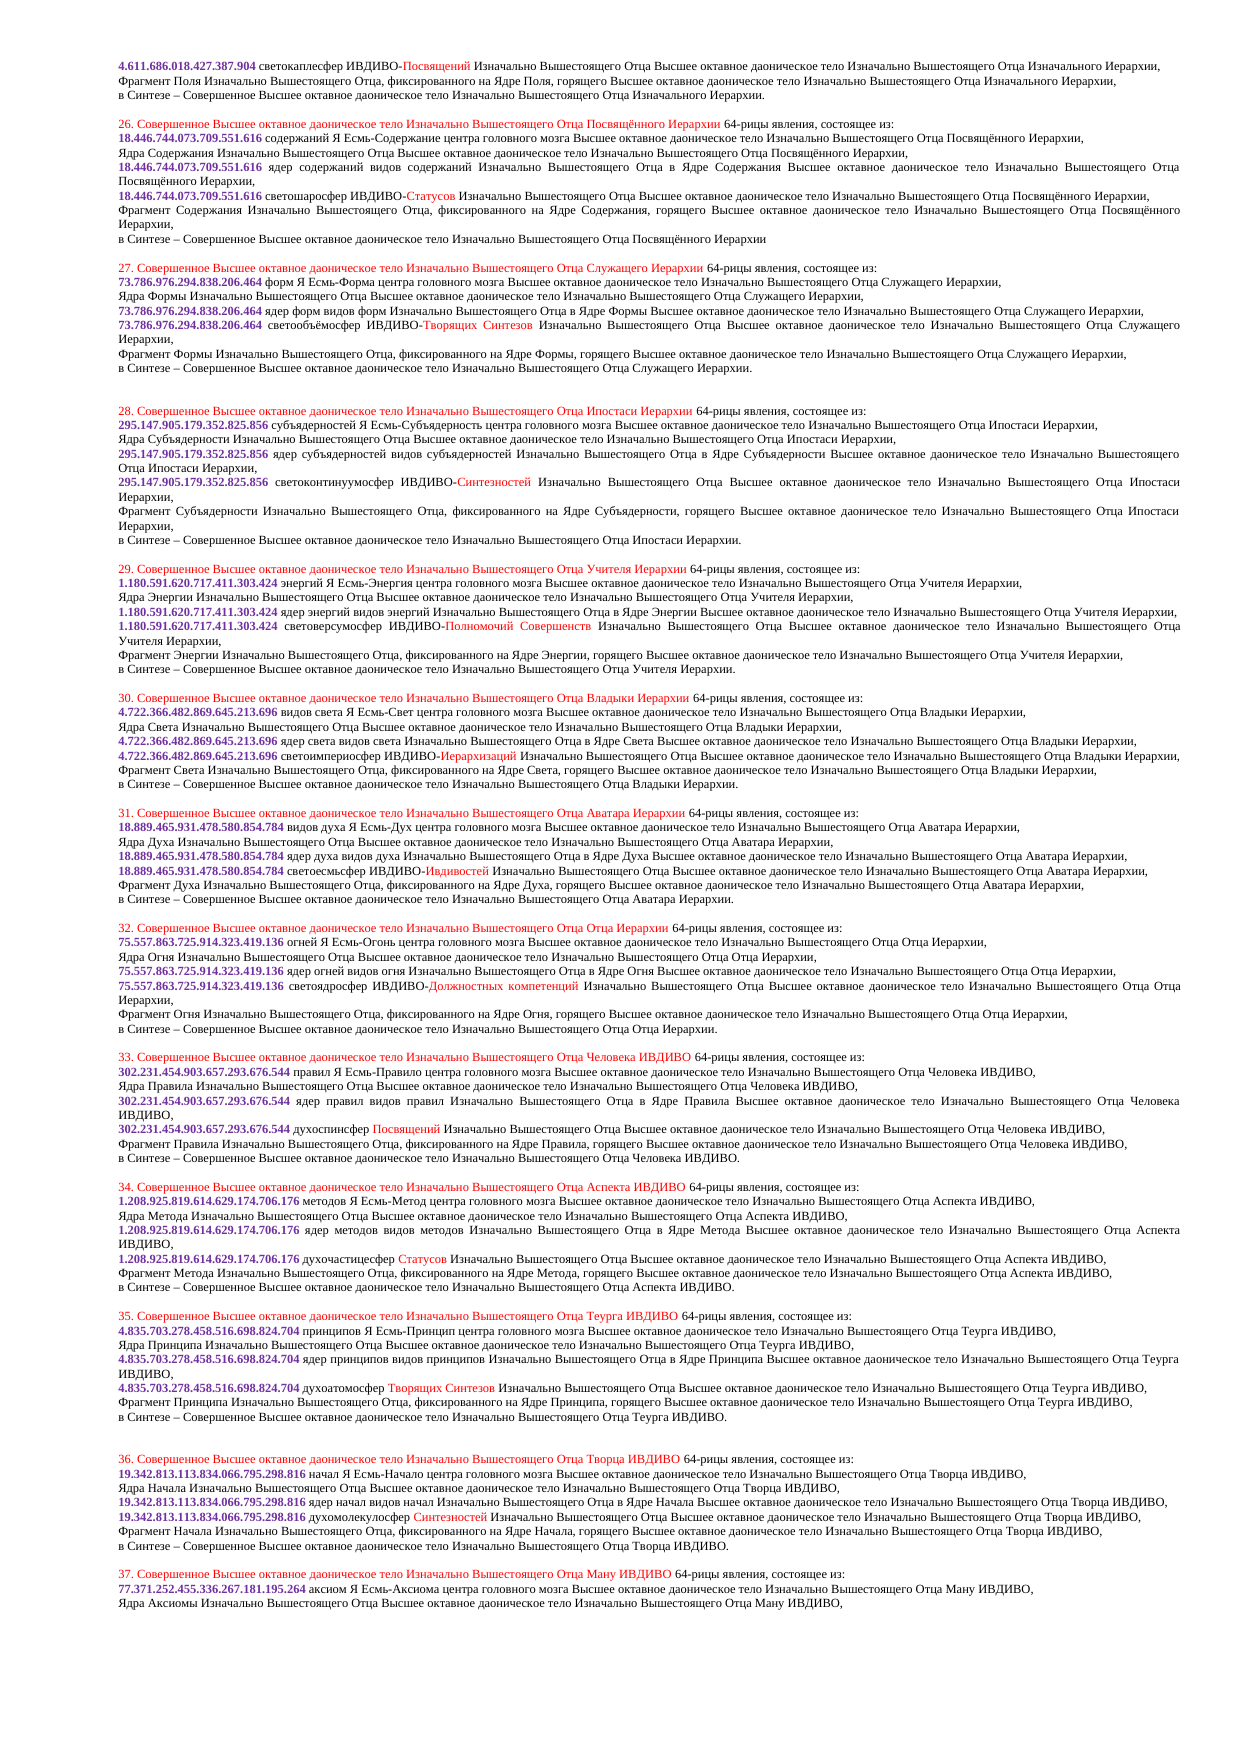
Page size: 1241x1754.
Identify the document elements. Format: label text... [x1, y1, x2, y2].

text 302.231.454.903.657.293.676.544 духоспинсфер Посвящений Изначально Вышестоящего Отца Высшее октавное даоническое тело Изначально Вышестоящего Отца Человека ИВДИВО, [118, 1122, 1181, 1136]
text в Синтезе – Совершенное Высшее октавное даоническое тело Изначально Вышестоящего Отца Теурга ИВДИВО. [118, 1409, 1181, 1424]
text 1.180.591.620.717.411.303.424 энергий Я Есмь-Энергия центра головного мозга Высшее октавное даоническое тело Изначально Вышестоящего Отца Учителя Иерархии, [118, 576, 1181, 590]
text в Синтезе – Совершенное Высшее октавное даоническое тело Изначально Вышестоящего Отца Человека ИВДИВО. [118, 1151, 1181, 1165]
text Фрагмент Огня Изначально Вышестоящего Отца, фиксированного на Ядре Огня, горящего Высшее октавное даоническое тело Изначально Вышестоящего Отца Отца Иерархии, [118, 1007, 1181, 1021]
text в Синтезе – Совершенное Высшее октавное даоническое тело Изначально Вышестоящего Отца Изначального Иерархии. [118, 88, 1181, 102]
text 18.446.744.073.709.551.616 светошаросфер ИВДИВО-Статусов Изначально Вышестоящего Отца Высшее октавное даоническое тело Изначально Вышестоящего Отца Посвящённого Иерархии, [118, 188, 1181, 203]
text Фрагмент Принципа Изначально Вышестоящего Отца, фиксированного на Ядре Принципа, горящего Высшее октавное даоническое тело Изначально Вышестоящего Отца Теурга ИВДИВО, [118, 1395, 1181, 1409]
text 18.889.465.931.478.580.854.784 светоесмьсфер ИВДИВО-Ивдивостей Изначально Вышестоящего Отца Высшее октавное даоническое тело Изначально Вышестоящего Отца Аватара Иерархии, [118, 863, 1181, 878]
text 75.557.863.725.914.323.419.136 светоядросфер ИВДИВО-Должностных компетенций Изначально Вышестоящего Отца Высшее октавное даоническое тело Изначально Вышестоящего Отца Отца Иерархии, [118, 978, 1181, 1007]
text Ядра Энергии Изначально Вышестоящего Отца Высшее октавное даоническое тело Изначально Вышестоящего Отца Учителя Иерархии, [118, 590, 1181, 604]
text 75.557.863.725.914.323.419.136 ядер огней видов огня Изначально Вышестоящего Отца в Ядре Огня Высшее октавное даоническое тело Изначально Вышестоящего Отца Отца Иерархии, [118, 964, 1181, 978]
text 28. Совершенное Высшее октавное даоническое тело Изначально Вышестоящего Отца Ипостаси Иерархии 64-рицы явления, состоящее из: [118, 403, 1181, 418]
text 18.446.744.073.709.551.616 ядер содержаний видов содержаний Изначально Вышестоящего Отца в Ядре Содержания Высшее октавное даоническое тело Изначально Вышестоящего Отца Посвящённого Иерархии, [118, 160, 1181, 188]
text 18.889.465.931.478.580.854.784 видов духа Я Есмь-Дух центра головного мозга Высшее октавное даоническое тело Изначально Вышестоящего Отца Аватара Иерархии, [118, 820, 1181, 834]
text 27. Совершенное Высшее октавное даоническое тело Изначально Вышестоящего Отца Служащего Иерархии 64-рицы явления, состоящее из: [118, 260, 1181, 275]
text 4.611.686.018.427.387.904 светокаплесфер ИВДИВО-Посвящений Изначально Вышестоящего Отца Высшее октавное даоническое тело Изначально Вышестоящего Отца Изначального Иерархии, [118, 59, 1181, 73]
text 295.147.905.179.352.825.856 субъядерностей Я Есмь-Субъядерность центра головного мозга Высшее октавное даоническое тело Изначально Вышестоящего Отца Ипостаси Иерархии, [118, 418, 1181, 432]
text Ядра Правила Изначально Вышестоящего Отца Высшее октавное даоническое тело Изначально Вышестоящего Отца Человека ИВДИВО, [118, 1079, 1181, 1093]
text 295.147.905.179.352.825.856 ядер субъядерностей видов субъядерностей Изначально Вышестоящего Отца в Ядре Субъядерности Высшее октавное даоническое тело Изначально Вышестоящего Отца Ипостаси Иерархии, [118, 446, 1181, 475]
text 1.208.925.819.614.629.174.706.176 ядер методов видов методов Изначально Вышестоящего Отца в Ядре Метода Высшее октавное даоническое тело Изначально Вышестоящего Отца Аспекта ИВДИВО, [118, 1223, 1181, 1251]
text в Синтезе – Совершенное Высшее октавное даоническое тело Изначально Вышестоящего Отца Аватара Иерархии. [118, 892, 1181, 906]
text Фрагмент Поля Изначально Вышестоящего Отца, фиксированного на Ядре Поля, горящего Высшее октавное даоническое тело Изначально Вышестоящего Отца Изначального Иерархии, [118, 73, 1181, 88]
text 1.180.591.620.717.411.303.424 ядер энергий видов энергий Изначально Вышестоящего Отца в Ядре Энергии Высшее октавное даоническое тело Изначально Вышестоящего Отца Учителя Иерархии, [118, 604, 1181, 619]
text 18.446.744.073.709.551.616 содержаний Я Есмь-Содержание центра головного мозга Высшее октавное даоническое тело Изначально Вышестоящего Отца Посвящённого Иерархии, [118, 131, 1181, 145]
text 18.889.465.931.478.580.854.784 ядер духа видов духа Изначально Вышестоящего Отца в Ядре Духа Высшее октавное даоническое тело Изначально Вышестоящего Отца Аватара Иерархии, [118, 849, 1181, 863]
text 1.208.925.819.614.629.174.706.176 методов Я Есмь-Метод центра головного мозга Высшее октавное даоническое тело Изначально Вышестоящего Отца Аспекта ИВДИВО, [118, 1194, 1181, 1208]
text 75.557.863.725.914.323.419.136 огней Я Есмь-Огонь центра головного мозга Высшее октавное даоническое тело Изначально Вышестоящего Отца Отца Иерархии, [118, 935, 1181, 949]
text в Синтезе – Совершенное Высшее октавное даоническое тело Изначально Вышестоящего Отца Владыки Иерархии. [118, 777, 1181, 791]
text Ядра Принципа Изначально Вышестоящего Отца Высшее октавное даоническое тело Изначально Вышестоящего Отца Теурга ИВДИВО, [118, 1338, 1181, 1352]
text в Синтезе – Совершенное Высшее октавное даоническое тело Изначально Вышестоящего Отца Отца Иерархии. [118, 1021, 1181, 1036]
text 1.180.591.620.717.411.303.424 световерсумосфер ИВДИВО-Полномочий Совершенств Изначально Вышестоящего Отца Высшее октавное даоническое тело Изначально Вышестоящего Отца Учителя Иерархии, [118, 619, 1181, 648]
text 73.786.976.294.838.206.464 светообъёмосфер ИВДИВО-Творящих Синтезов Изначально Вышестоящего Отца Высшее октавное даоническое тело Изначально Вышестоящего Отца Служащего Иерархии, [118, 318, 1181, 347]
text 26. Совершенное Высшее октавное даоническое тело Изначально Вышестоящего Отца Посвящённого Иерархии 64-рицы явления, состоящее из: [118, 117, 1181, 131]
text Фрагмент Духа Изначально Вышестоящего Отца, фиксированного на Ядре Духа, горящего Высшее октавное даоническое тело Изначально Вышестоящего Отца Аватара Иерархии, [118, 878, 1181, 892]
text Ядра Субъядерности Изначально Вышестоящего Отца Высшее октавное даоническое тело Изначально Вышестоящего Отца Ипостаси Иерархии, [118, 432, 1181, 446]
text 295.147.905.179.352.825.856 светоконтинуумосфер ИВДИВО-Синтезностей Изначально Вышестоящего Отца Высшее октавное даоническое тело Изначально Вышестоящего Отца Ипостаси Иерархии, [118, 475, 1181, 504]
text 4.835.703.278.458.516.698.824.704 духоатомосфер Творящих Синтезов Изначально Вышестоящего Отца Высшее октавное даоническое тело Изначально Вышестоящего Отца Теурга ИВДИВО, [118, 1381, 1181, 1395]
text 34. Совершенное Высшее октавное даоническое тело Изначально Вышестоящего Отца Аспекта ИВДИВО 64-рицы явления, состоящее из: [118, 1179, 1181, 1194]
text 4.722.366.482.869.645.213.696 ядер света видов света Изначально Вышестоящего Отца в Ядре Света Высшее октавное даоническое тело Изначально Вышестоящего Отца Владыки Иерархии, [118, 734, 1181, 748]
text 33. Совершенное Высшее октавное даоническое тело Изначально Вышестоящего Отца Человека ИВДИВО 64-рицы явления, состоящее из: [118, 1050, 1181, 1064]
text 77.371.252.455.336.267.181.195.264 аксиом Я Есмь-Аксиома центра головного мозга Высшее октавное даоническое тело Изначально Вышестоящего Отца Ману ИВДИВО, [118, 1581, 1181, 1596]
text Ядра Духа Изначально Вышестоящего Отца Высшее октавное даоническое тело Изначально Вышестоящего Отца Аватара Иерархии, [118, 834, 1181, 849]
text Фрагмент Субъядерности Изначально Вышестоящего Отца, фиксированного на Ядре Субъядерности, горящего Высшее октавное даоническое тело Изначально Вышестоящего Отца Ипостаси Иерархии, [118, 504, 1181, 533]
text в Синтезе – Совершенное Высшее октавное даоническое тело Изначально Вышестоящего Отца Аспекта ИВДИВО. [118, 1280, 1181, 1294]
text 31. Совершенное Высшее октавное даоническое тело Изначально Вышестоящего Отца Аватара Иерархии 64-рицы явления, состоящее из: [118, 806, 1181, 820]
text 4.722.366.482.869.645.213.696 видов света Я Есмь-Свет центра головного мозга Высшее октавное даоническое тело Изначально Вышестоящего Отца Владыки Иерархии, [118, 705, 1181, 719]
text 19.342.813.113.834.066.795.298.816 духомолекулосфер Синтезностей Изначально Вышестоящего Отца Высшее октавное даоническое тело Изначально Вышестоящего Отца Творца ИВДИВО, [118, 1509, 1181, 1524]
text в Синтезе – Совершенное Высшее октавное даоническое тело Изначально Вышестоящего Отца Творца ИВДИВО. [118, 1538, 1181, 1553]
text Фрагмент Правила Изначально Вышестоящего Отца, фиксированного на Ядре Правила, горящего Высшее октавное даоническое тело Изначально Вышестоящего Отца Человека ИВДИВО, [118, 1136, 1181, 1151]
text 73.786.976.294.838.206.464 ядер форм видов форм Изначально Вышестоящего Отца в Ядре Формы Высшее октавное даоническое тело Изначально Вышестоящего Отца Служащего Иерархии, [118, 303, 1181, 318]
text в Синтезе – Совершенное Высшее октавное даоническое тело Изначально Вышестоящего Отца Ипостаси Иерархии. [118, 533, 1181, 547]
text Фрагмент Энергии Изначально Вышестоящего Отца, фиксированного на Ядре Энергии, горящего Высшее октавное даоническое тело Изначально Вышестоящего Отца Учителя Иерархии, [118, 648, 1181, 662]
text Ядра Формы Изначально Вышестоящего Отца Высшее октавное даоническое тело Изначально Вышестоящего Отца Служащего Иерархии, [118, 289, 1181, 303]
text 302.231.454.903.657.293.676.544 ядер правил видов правил Изначально Вышестоящего Отца в Ядре Правила Высшее октавное даоническое тело Изначально Вышестоящего Отца Человека ИВДИВО, [118, 1093, 1181, 1122]
text 1.208.925.819.614.629.174.706.176 духочастицесфер Статусов Изначально Вышестоящего Отца Высшее октавное даоническое тело Изначально Вышестоящего Отца Аспекта ИВДИВО, [118, 1251, 1181, 1266]
text Ядра Света Изначально Вышестоящего Отца Высшее октавное даоническое тело Изначально Вышестоящего Отца Владыки Иерархии, [118, 719, 1181, 734]
text 36. Совершенное Высшее октавное даоническое тело Изначально Вышестоящего Отца Творца ИВДИВО 64-рицы явления, состоящее из: [118, 1452, 1181, 1466]
text Ядра Начала Изначально Вышестоящего Отца Высшее октавное даоническое тело Изначально Вышестоящего Отца Творца ИВДИВО, [118, 1481, 1181, 1495]
text 19.342.813.113.834.066.795.298.816 начал Я Есмь-Начало центра головного мозга Высшее октавное даоническое тело Изначально Вышестоящего Отца Творца ИВДИВО, [118, 1466, 1181, 1481]
text Ядра Аксиомы Изначально Вышестоящего Отца Высшее октавное даоническое тело Изначально Вышестоящего Отца Ману ИВДИВО, [118, 1596, 1181, 1610]
text Ядра Содержания Изначально Вышестоящего Отца Высшее октавное даоническое тело Изначально Вышестоящего Отца Посвящённого Иерархии, [118, 145, 1181, 160]
text 32. Совершенное Высшее октавное даоническое тело Изначально Вышестоящего Отца Отца Иерархии 64-рицы явления, состоящее из: [118, 921, 1181, 935]
text в Синтезе – Совершенное Высшее октавное даоническое тело Изначально Вышестоящего Отца Служащего Иерархии. [118, 361, 1181, 375]
text 30. Совершенное Высшее октавное даоническое тело Изначально Вышестоящего Отца Владыки Иерархии 64-рицы явления, состоящее из: [118, 691, 1181, 705]
text Фрагмент Формы Изначально Вышестоящего Отца, фиксированного на Ядре Формы, горящего Высшее октавное даоническое тело Изначально Вышестоящего Отца Служащего Иерархии, [118, 347, 1181, 361]
text Фрагмент Метода Изначально Вышестоящего Отца, фиксированного на Ядре Метода, горящего Высшее октавное даоническое тело Изначально Вышестоящего Отца Аспекта ИВДИВО, [118, 1266, 1181, 1280]
text 35. Совершенное Высшее октавное даоническое тело Изначально Вышестоящего Отца Теурга ИВДИВО 64-рицы явления, состоящее из: [118, 1309, 1181, 1323]
text 29. Совершенное Высшее октавное даоническое тело Изначально Вышестоящего Отца Учителя Иерархии 64-рицы явления, состоящее из: [118, 561, 1181, 576]
text в Синтезе – Совершенное Высшее октавное даоническое тело Изначально Вышестоящего Отца Посвящённого Иерархии [118, 232, 1181, 246]
text в Синтезе – Совершенное Высшее октавное даоническое тело Изначально Вышестоящего Отца Учителя Иерархии. [118, 662, 1181, 676]
text Фрагмент Света Изначально Вышестоящего Отца, фиксированного на Ядре Света, горящего Высшее октавное даоническое тело Изначально Вышестоящего Отца Владыки Иерархии, [118, 763, 1181, 777]
text Ядра Огня Изначально Вышестоящего Отца Высшее октавное даоническое тело Изначально Вышестоящего Отца Отца Иерархии, [118, 949, 1181, 964]
text 73.786.976.294.838.206.464 форм Я Есмь-Форма центра головного мозга Высшее октавное даоническое тело Изначально Вышестоящего Отца Служащего Иерархии, [118, 275, 1181, 289]
text 302.231.454.903.657.293.676.544 правил Я Есмь-Правило центра головного мозга Высшее октавное даоническое тело Изначально Вышестоящего Отца Человека ИВДИВО, [118, 1064, 1181, 1079]
text 4.835.703.278.458.516.698.824.704 ядер принципов видов принципов Изначально Вышестоящего Отца в Ядре Принципа Высшее октавное даоническое тело Изначально Вышестоящего Отца Теурга ИВДИВО, [118, 1352, 1181, 1381]
text 4.835.703.278.458.516.698.824.704 принципов Я Есмь-Принцип центра головного мозга Высшее октавное даоническое тело Изначально Вышестоящего Отца Теурга ИВДИВО, [118, 1323, 1181, 1338]
text Фрагмент Содержания Изначально Вышестоящего Отца, фиксированного на Ядре Содержания, горящего Высшее октавное даоническое тело Изначально Вышестоящего Отца Посвящённого Иерархии, [118, 203, 1181, 232]
text 4.722.366.482.869.645.213.696 светоимпериосфер ИВДИВО-Иерархизаций Изначально Вышестоящего Отца Высшее октавное даоническое тело Изначально Вышестоящего Отца Владыки Иерархии, [118, 748, 1181, 763]
text Ядра Метода Изначально Вышестоящего Отца Высшее октавное даоническое тело Изначально Вышестоящего Отца Аспекта ИВДИВО, [118, 1208, 1181, 1223]
text 19.342.813.113.834.066.795.298.816 ядер начал видов начал Изначально Вышестоящего Отца в Ядре Начала Высшее октавное даоническое тело Изначально Вышестоящего Отца Творца ИВДИВО, [118, 1495, 1181, 1509]
text Фрагмент Начала Изначально Вышестоящего Отца, фиксированного на Ядре Начала, горящего Высшее октавное даоническое тело Изначально Вышестоящего Отца Творца ИВДИВО, [118, 1524, 1181, 1538]
text 37. Совершенное Высшее октавное даоническое тело Изначально Вышестоящего Отца Ману ИВДИВО 64-рицы явления, состоящее из: [118, 1567, 1181, 1581]
